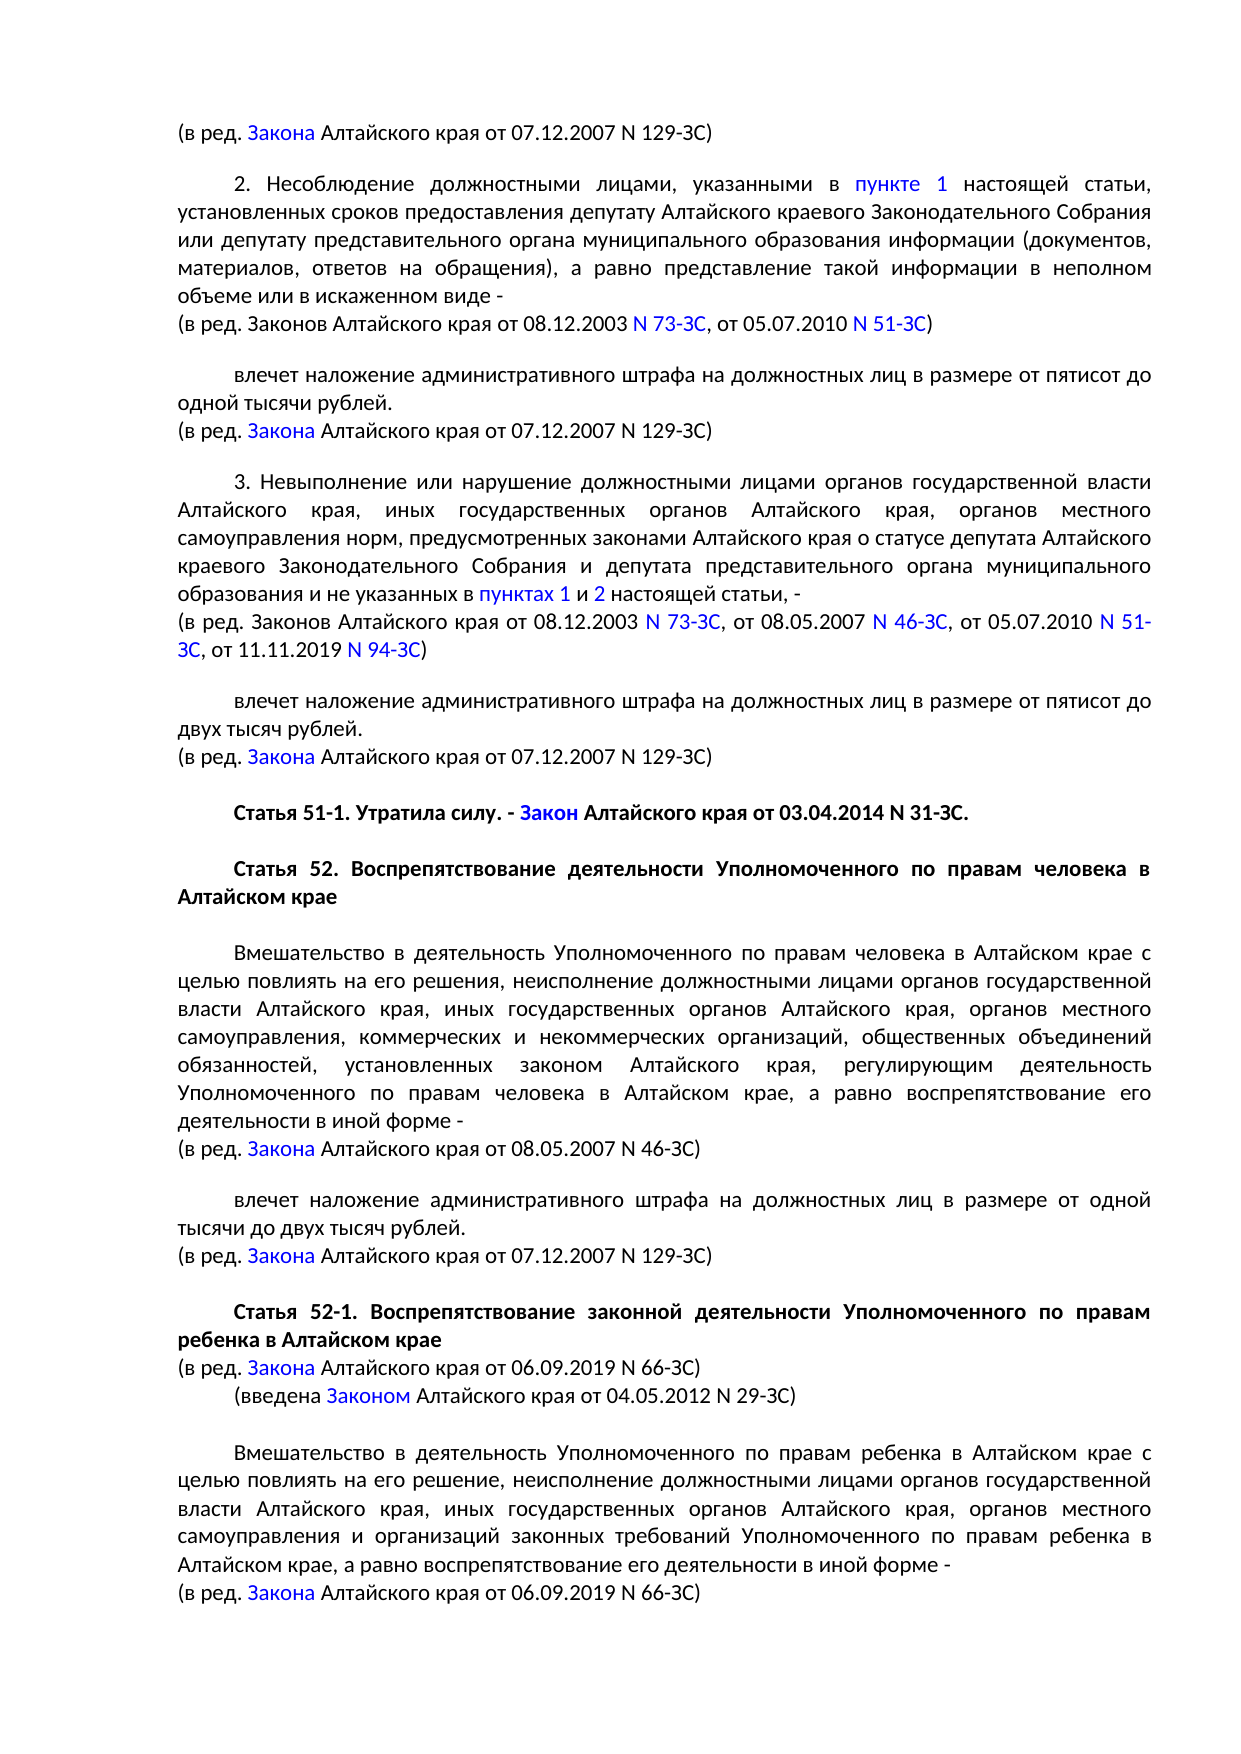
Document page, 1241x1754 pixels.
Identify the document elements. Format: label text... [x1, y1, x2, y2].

text (в ред. Закона Алтайского края от 07.12.2007 N 129-ЗС) [177, 118, 1152, 146]
text Вмешательство в деятельность Уполномоченного по правам ребенка в Алтайском крае с целью повлиять на его решение, неисполнение должностными лицами органов государственной власти Алтайского края, иных государственных органов Алтайского края, органов местного самоуправления и организаций законных требований Уполномоченного по правам ребенка в Алтайском крае, а равно воспрепятствование его деятельности в иной форме - [177, 1438, 1152, 1578]
text (в ред. Закона Алтайского края от 06.09.2019 N 66-ЗС) [177, 1578, 1152, 1606]
text (в ред. Законов Алтайского края от 08.12.2003 N 73-ЗС, от 05.07.2010 N 51-ЗС) [177, 309, 1152, 337]
text Вмешательство в деятельность Уполномоченного по правам человека в Алтайском крае с целью повлиять на его решения, неисполнение должностными лицами органов государственной власти Алтайского края, иных государственных органов Алтайского края, органов местного самоуправления, коммерческих и некоммерческих организаций, общественных объединений обязанностей, установленных законом Алтайского края, регулирующим деятельность Уполномоченного по правам человека в Алтайском крае, а равно воспрепятствование его деятельности в иной форме - [177, 938, 1152, 1134]
text влечет наложение административного штрафа на должностных лиц в размере от пятисот до одной тысячи рублей. [177, 360, 1152, 416]
text (в ред. Законов Алтайского края от 08.12.2003 N 73-ЗС, от 08.05.2007 N 46-ЗС, от 05.07.2010 N 51-ЗС, от 11.11.2019 N 94-ЗС) [177, 607, 1152, 663]
title Статья 52. Воспрепятствование деятельности Уполномоченного по правам человека в Алтайском крае [177, 854, 1152, 910]
text влечет наложение административного штрафа на должностных лиц в размере от пятисот до двух тысяч рублей. [177, 686, 1152, 742]
text (введена Законом Алтайского края от 04.05.2012 N 29-ЗС) [177, 1382, 1152, 1409]
title Статья 51-1. Утратила силу. - Закон Алтайского края от 03.04.2014 N 31-ЗС. [177, 798, 1152, 826]
text (в ред. Закона Алтайского края от 07.12.2007 N 129-ЗС) [177, 1241, 1152, 1269]
text (в ред. Закона Алтайского края от 06.09.2019 N 66-ЗС) [177, 1353, 1152, 1382]
text 2. Несоблюдение должностными лицами, указанными в пункте 1 настоящей статьи, установленных сроков предоставления депутату Алтайского краевого Законодательного Собрания или депутату представительного органа муниципального образования информации (документов, материалов, ответов на обращения), а равно представление такой информации в неполном объеме или в искаженном виде - [177, 169, 1152, 309]
text (в ред. Закона Алтайского края от 08.05.2007 N 46-ЗС) [177, 1134, 1152, 1162]
text (в ред. Закона Алтайского края от 07.12.2007 N 129-ЗС) [177, 416, 1152, 444]
text влечет наложение административного штрафа на должностных лиц в размере от одной тысячи до двух тысяч рублей. [177, 1185, 1152, 1241]
title Статья 52-1. Воспрепятствование законной деятельности Уполномоченного по правам ребенка в Алтайском крае [177, 1297, 1152, 1353]
text (в ред. Закона Алтайского края от 07.12.2007 N 129-ЗС) [177, 742, 1152, 770]
text 3. Невыполнение или нарушение должностными лицами органов государственной власти Алтайского края, иных государственных органов Алтайского края, органов местного самоуправления норм, предусмотренных законами Алтайского края о статусе депутата Алтайского краевого Законодательного Собрания и депутата представительного органа муниципального образования и не указанных в пунктах 1 и 2 настоящей статьи, - [177, 467, 1152, 607]
